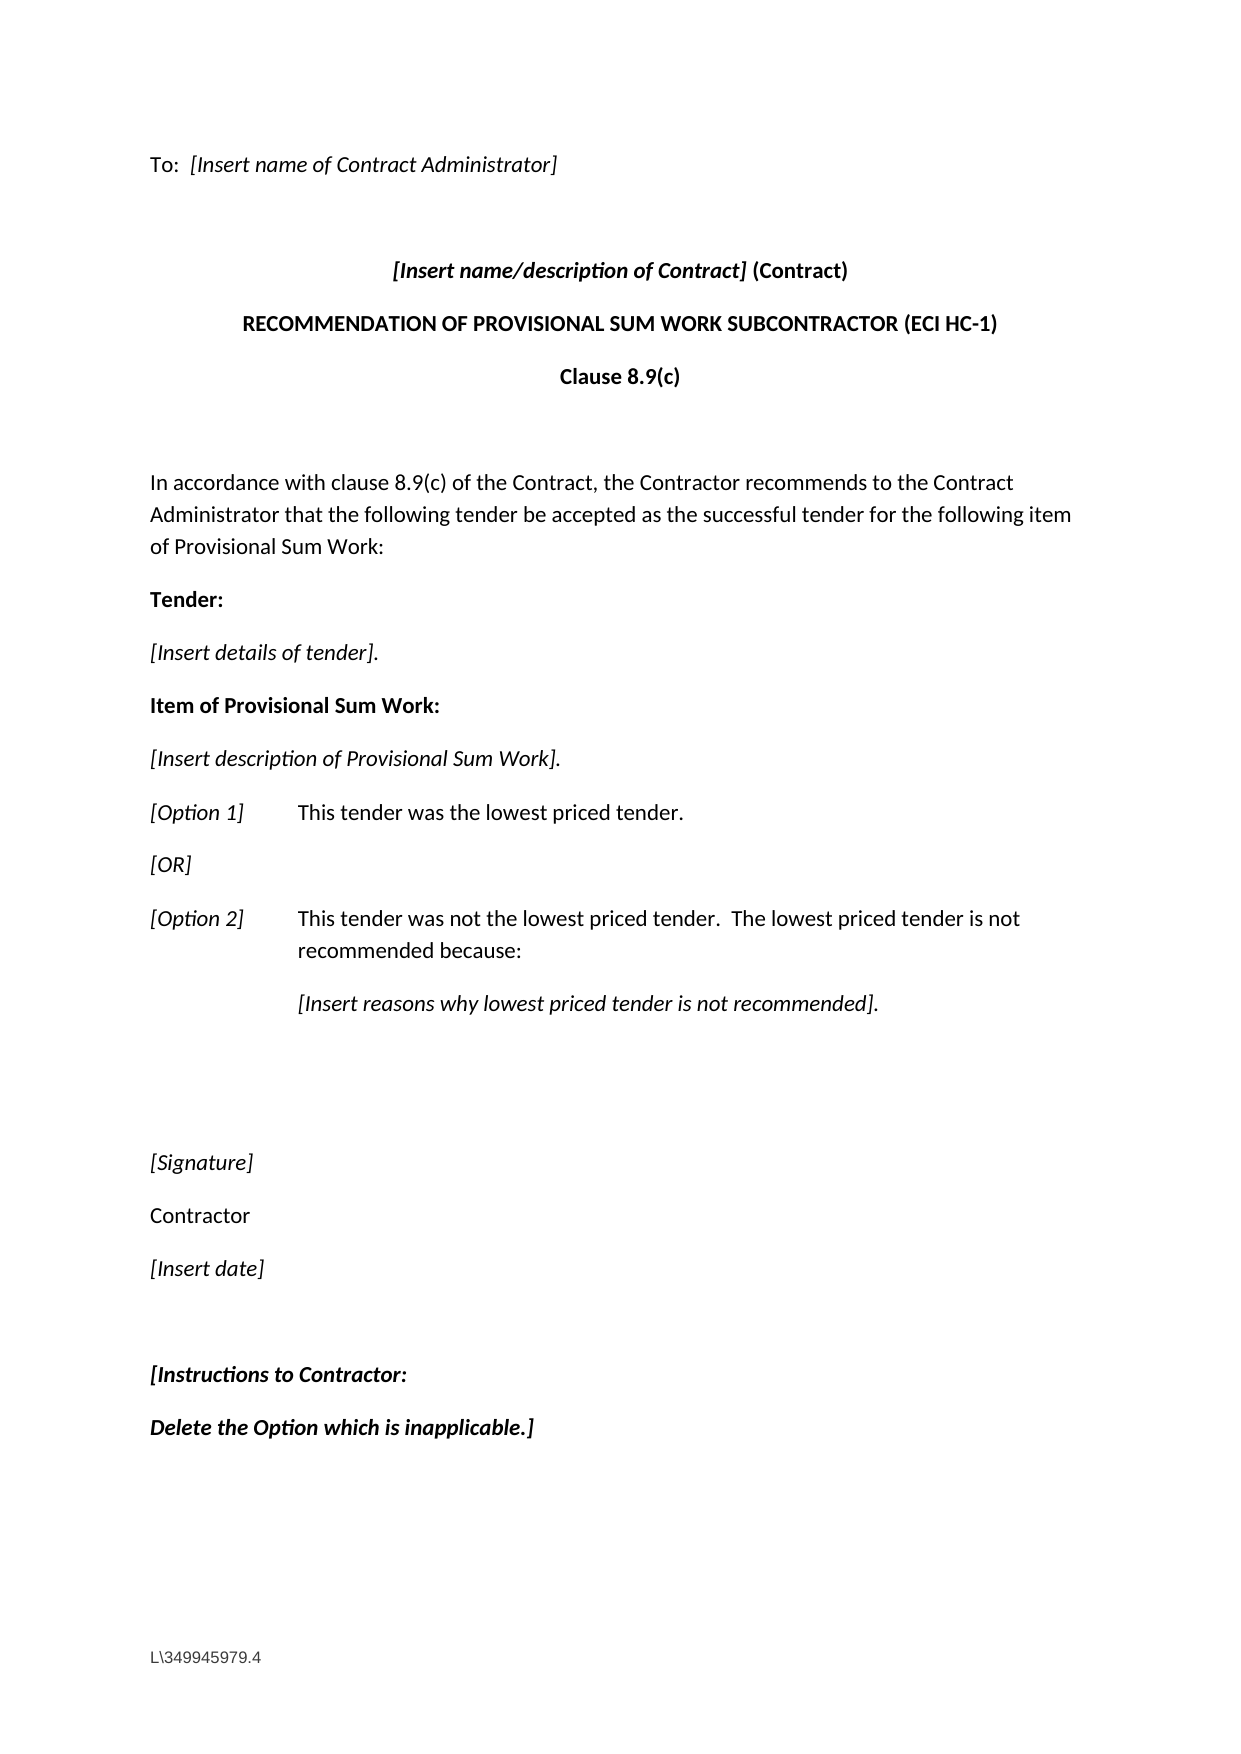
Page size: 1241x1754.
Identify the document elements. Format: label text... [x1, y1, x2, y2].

text In accordance with clause 8.9(c) of the Contract, the Contractor recommends to the Contract Administrator that the following tender be accepted as the successful tender for the following item of Provisional Sum Work: [150, 468, 1090, 561]
text To: [Insert name of Contract Administrator] [150, 150, 1090, 178]
text Clause 8.9(c) [150, 362, 1090, 390]
text [OR] [150, 851, 1090, 879]
text Contractor [150, 1201, 1090, 1229]
text [Insert details of tender]. [150, 638, 1090, 667]
text [Instructions to Contractor: [150, 1360, 1090, 1388]
text [Insert description of Provisional Sum Work]. [150, 744, 1090, 773]
text [Insert date] [150, 1254, 1090, 1282]
text RECOMMENDATION OF PROVISIONAL SUM WORK SUBCONTRACTOR (ECI HC-1) [150, 309, 1090, 337]
text [Insert reasons why lowest priced tender is not recommended]. [150, 989, 1090, 1017]
text [Insert name/description of Contract] (Contract) [150, 256, 1090, 284]
text Tender: [150, 586, 1090, 613]
text Item of Provisional Sum Work: [150, 692, 1090, 719]
text Delete the Option which is inapplicable.] [150, 1413, 1090, 1441]
text [Option 2] This tender was not the lowest priced tender. The lowest priced tender is not recommended because: [150, 904, 1090, 964]
text [Signature] [150, 1148, 1090, 1176]
text [Option 1] This tender was the lowest priced tender. [150, 798, 1090, 826]
